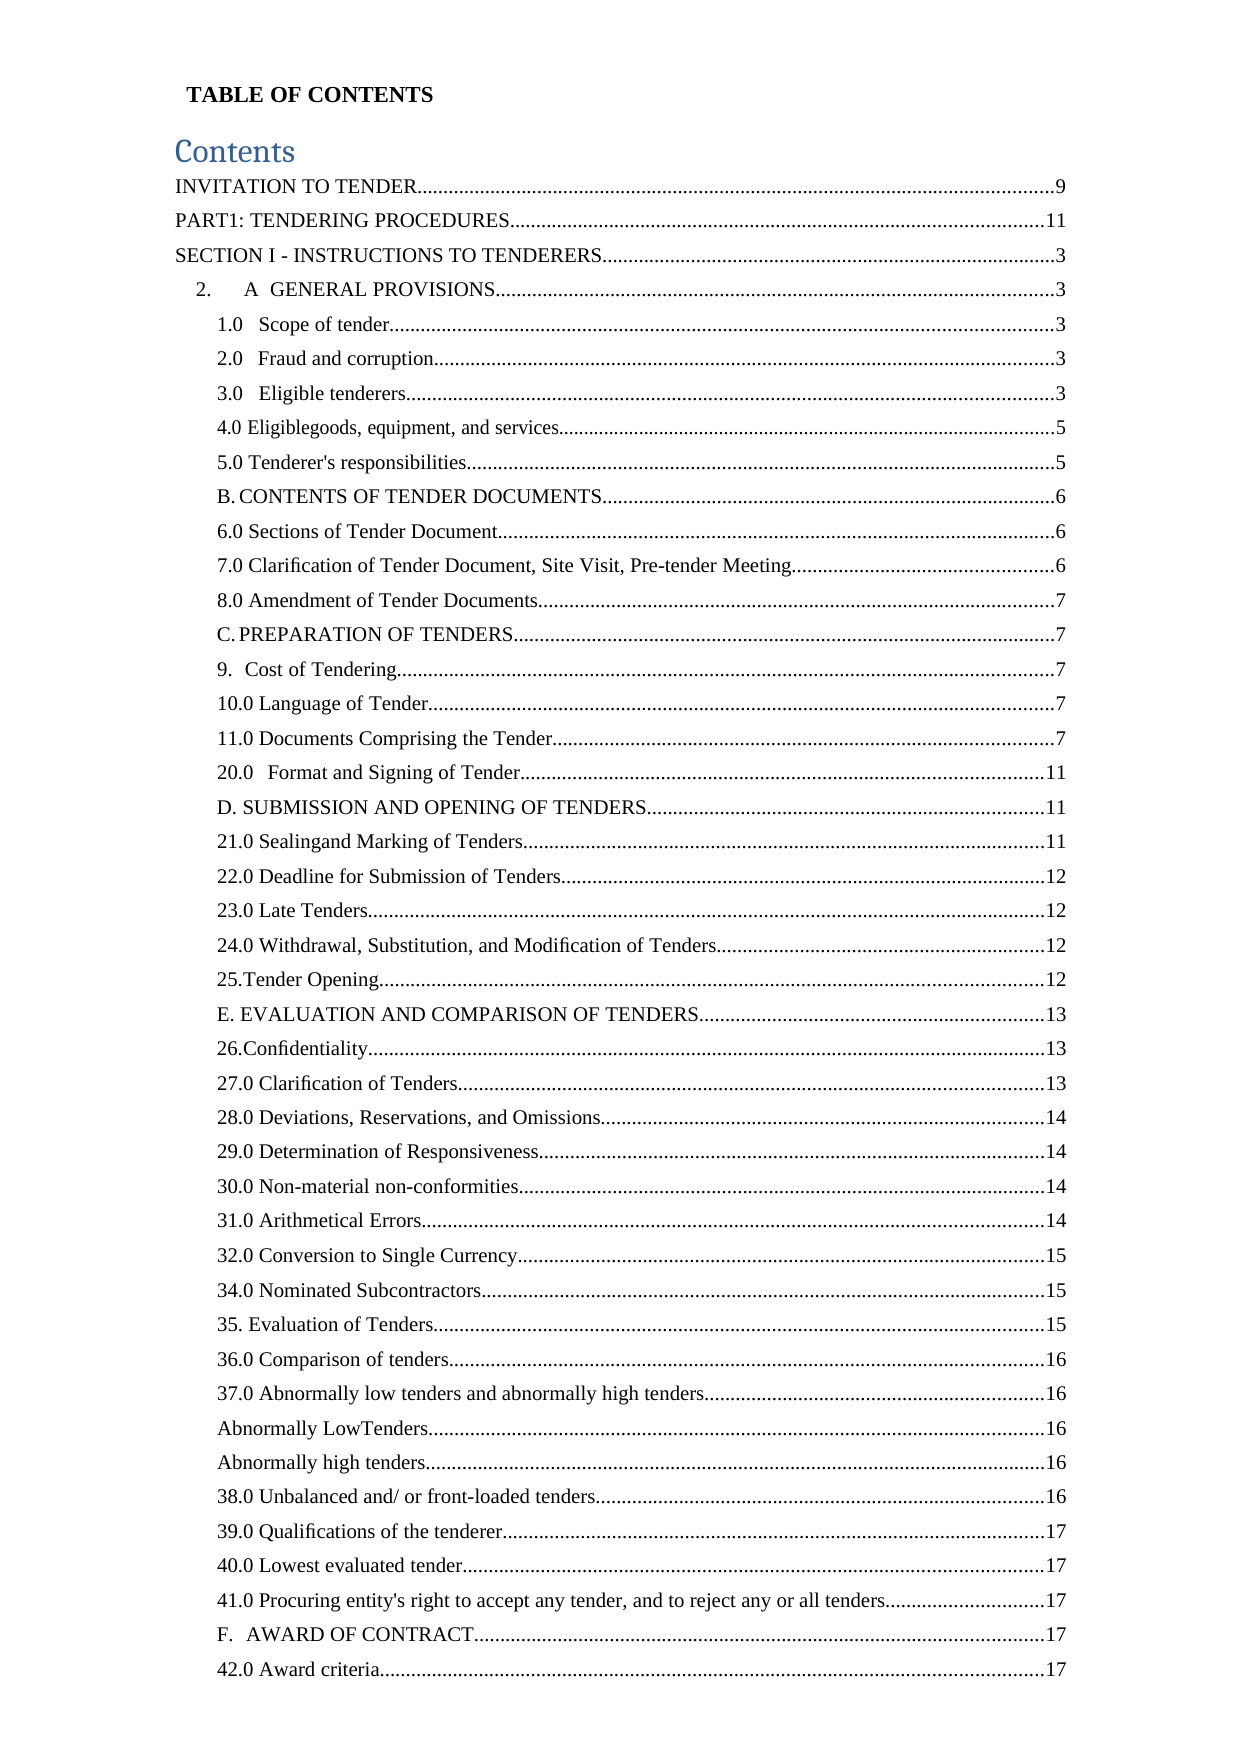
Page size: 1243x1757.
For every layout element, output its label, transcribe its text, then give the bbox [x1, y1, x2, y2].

text Contents [175, 132, 1213, 171]
subtitle TABLE OF CONTENTS [186, 81, 1213, 107]
